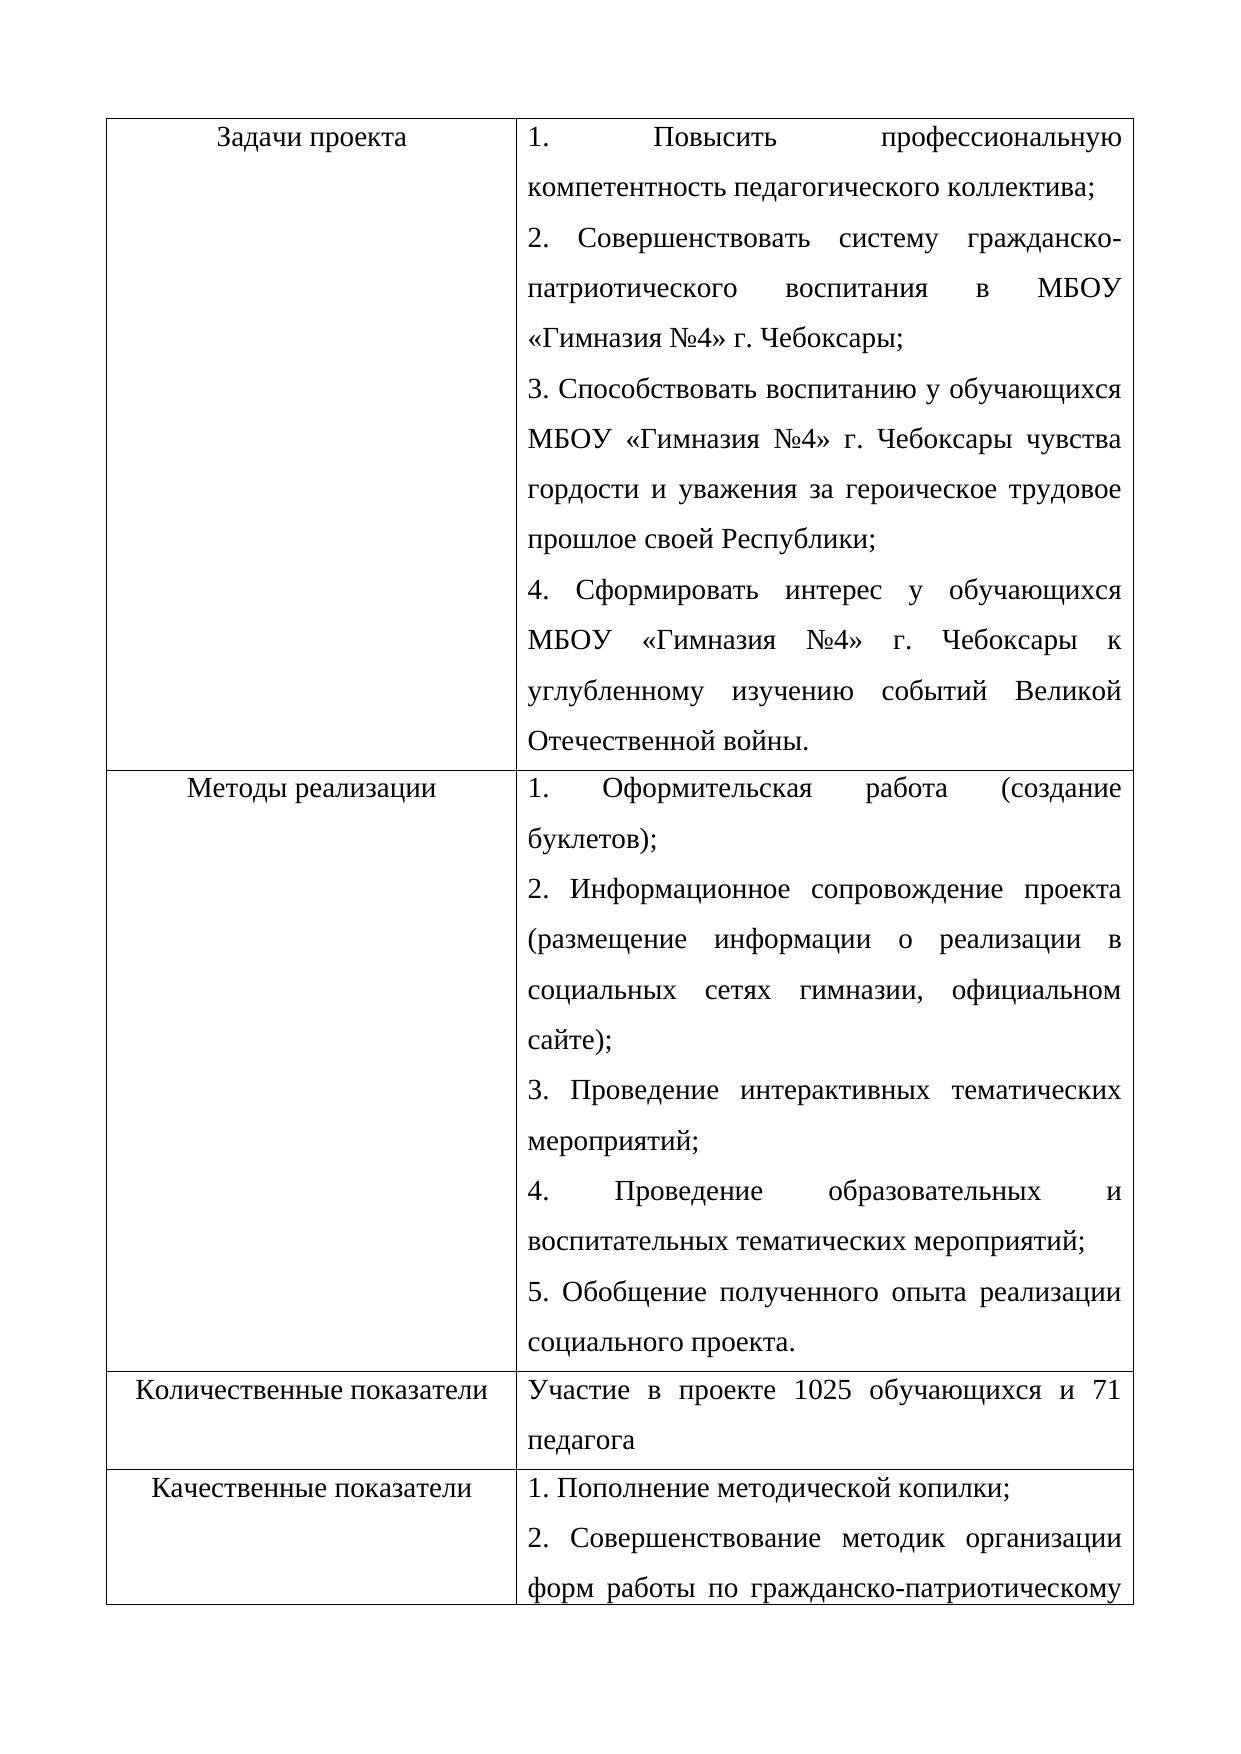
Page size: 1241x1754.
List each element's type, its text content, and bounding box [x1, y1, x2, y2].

table_cell Количественные показатели [107, 1372, 516, 1469]
table_cell Участие в проекте 1025 обучающихся и 71 педагога [517, 1372, 1133, 1469]
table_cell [107, 1470, 516, 1604]
table_cell 1. Оформительская работа (создание буклетов); 2. Информационное сопровождение проекта (размещение информации о реализации в социальных сетях гимназии, официальном сайте); 3. Проведение интерактивных тематических мероприятий; 4. Проведение образовательных и воспитательных тематических мероприятий; 5. Обобщение полученного опыта реализации социального проекта. [517, 771, 1133, 1371]
table_cell 1. Повысить профессиональную компетентность педагогического коллектива; 2. Совершенствовать систему гражданско-патриотического воспитания в МБОУ «Гимназия №4» г. Чебоксары; 3. Способствовать воспитанию у обучающихся МБОУ «Гимназия №4» г. Чебоксары чувства гордости и уважения за героическое трудовое прошлое своей Республики; 4. Сформировать интерес у обучающихся МБОУ «Гимназия №4» г. Чебоксары к углубленному изучению событий Великой Отечественной войны. [517, 119, 1133, 769]
table_cell Задачи проекта [107, 119, 516, 769]
table_cell Методы реализации [107, 771, 516, 1371]
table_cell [517, 1470, 1133, 1604]
